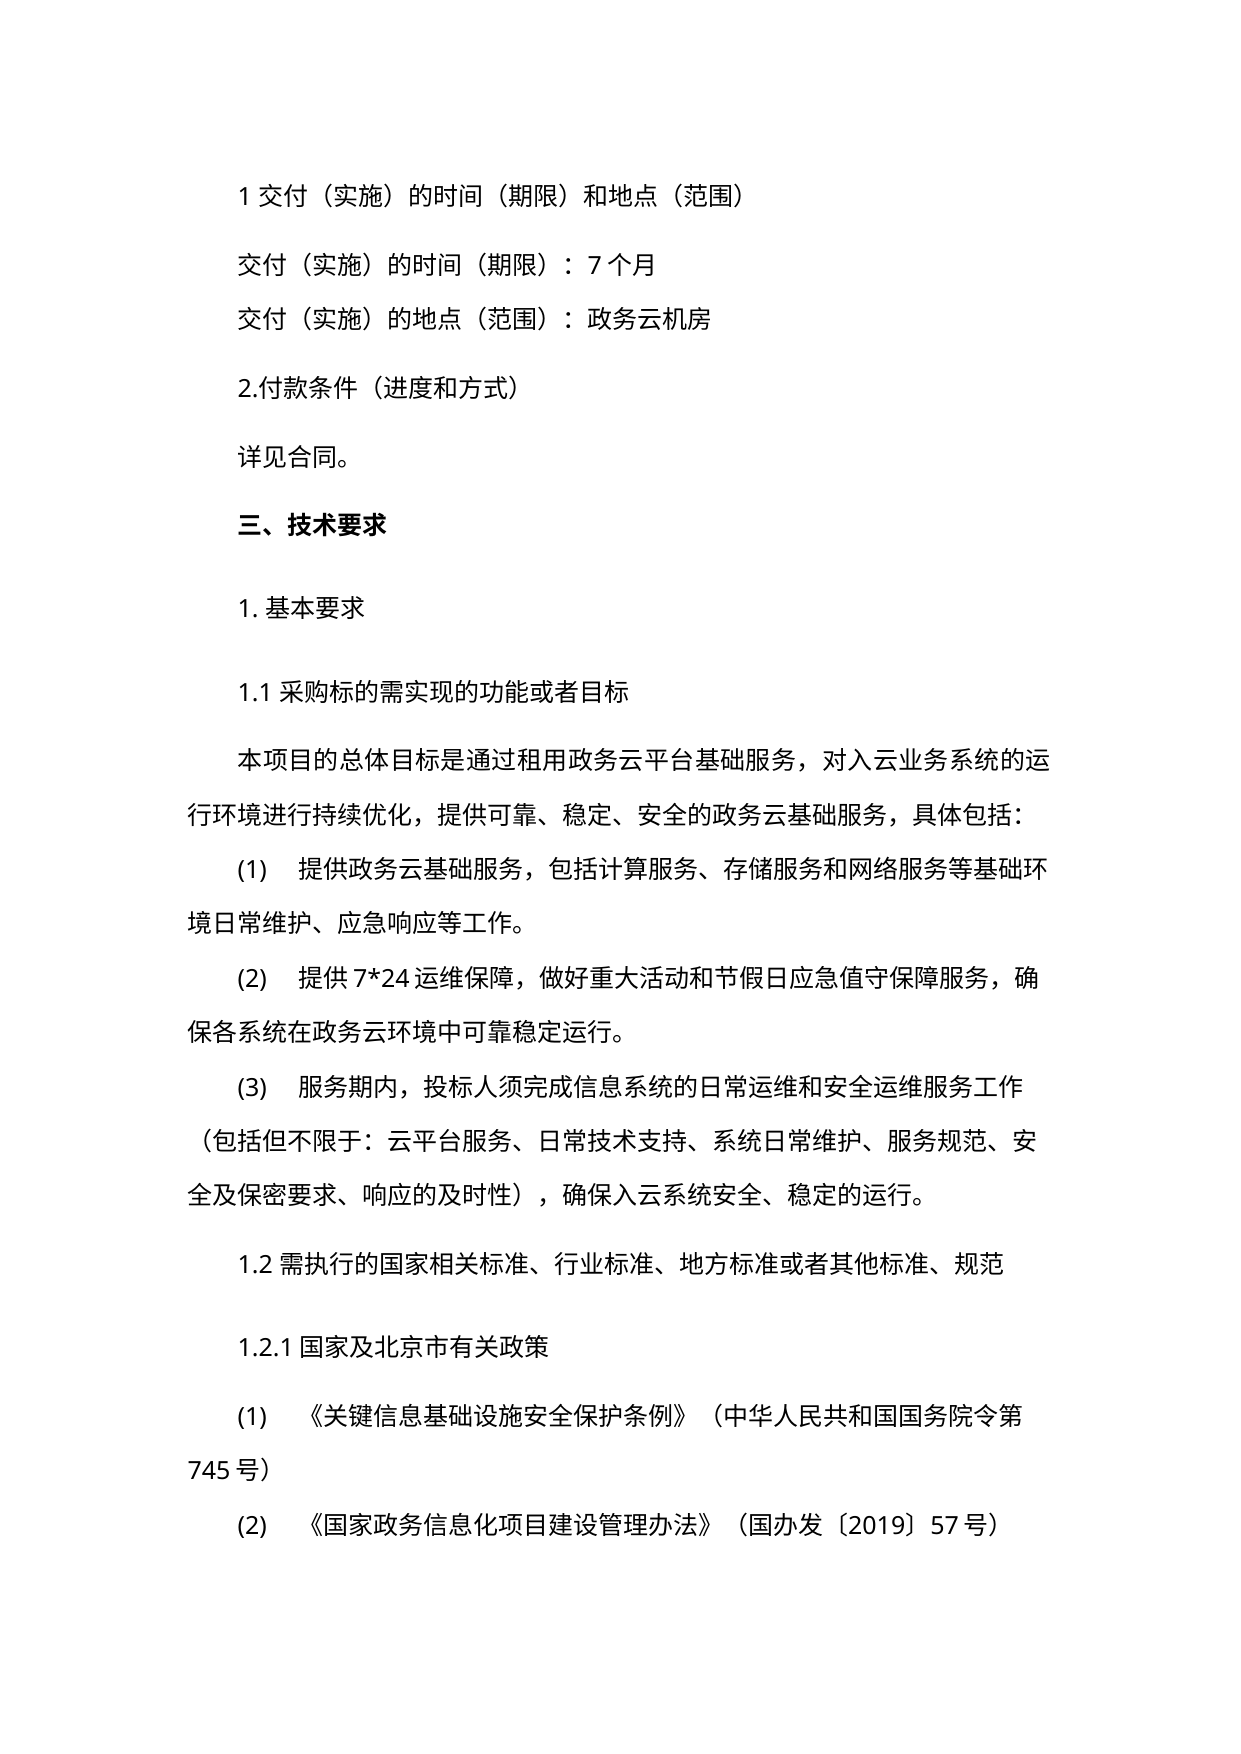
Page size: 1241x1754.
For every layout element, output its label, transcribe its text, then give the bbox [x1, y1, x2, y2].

list 服务期内，投标人须完成信息系统的日常运维和安全运维服务工作（包括但不限于：云平台服务、日常技术支持、系统日常维护、服务规范、安全及保密要求、响应的及时性），确保入云系统安全、稳定的运行。 [187, 1067, 1053, 1212]
text 2.付款条件（进度和方式） [187, 354, 1053, 419]
text 交付（实施）的时间（期限）：7个月 [187, 245, 1053, 281]
text 1.2 需执行的国家相关标准、行业标准、地方标准或者其他标准、规范 [187, 1230, 1053, 1295]
list 《关键信息基础设施安全保护条例》（中华人民共和国国务院令第745号） [187, 1396, 1053, 1487]
text 1. 基本要求 [187, 574, 1053, 639]
text 本项目的总体目标是通过租用政务云平台基础服务，对入云业务系统的运行环境进行持续优化，提供可靠、稳定、安全的政务云基础服务，具体包括： [187, 741, 1053, 831]
text 1 交付（实施）的时间（期限）和地点（范围） [187, 162, 1053, 227]
text 1.1 采购标的需实现的功能或者目标 [187, 658, 1053, 723]
text 详见合同。 [187, 437, 1053, 473]
text 1.2.1国家及北京市有关政策 [187, 1313, 1053, 1378]
list 提供政务云基础服务，包括计算服务、存储服务和网络服务等基础环境日常维护、应急响应等工作。 [187, 849, 1053, 940]
list 三、技术要求 [187, 491, 1053, 556]
text 交付（实施）的地点（范围）：政务云机房 [187, 299, 1053, 336]
list 提供7*24运维保障，做好重大活动和节假日应急值守保障服务，确保各系统在政务云环境中可靠稳定运行。 [187, 958, 1053, 1049]
list 《国家政务信息化项目建设管理办法》（国办发〔2019〕57号） [187, 1505, 1053, 1541]
